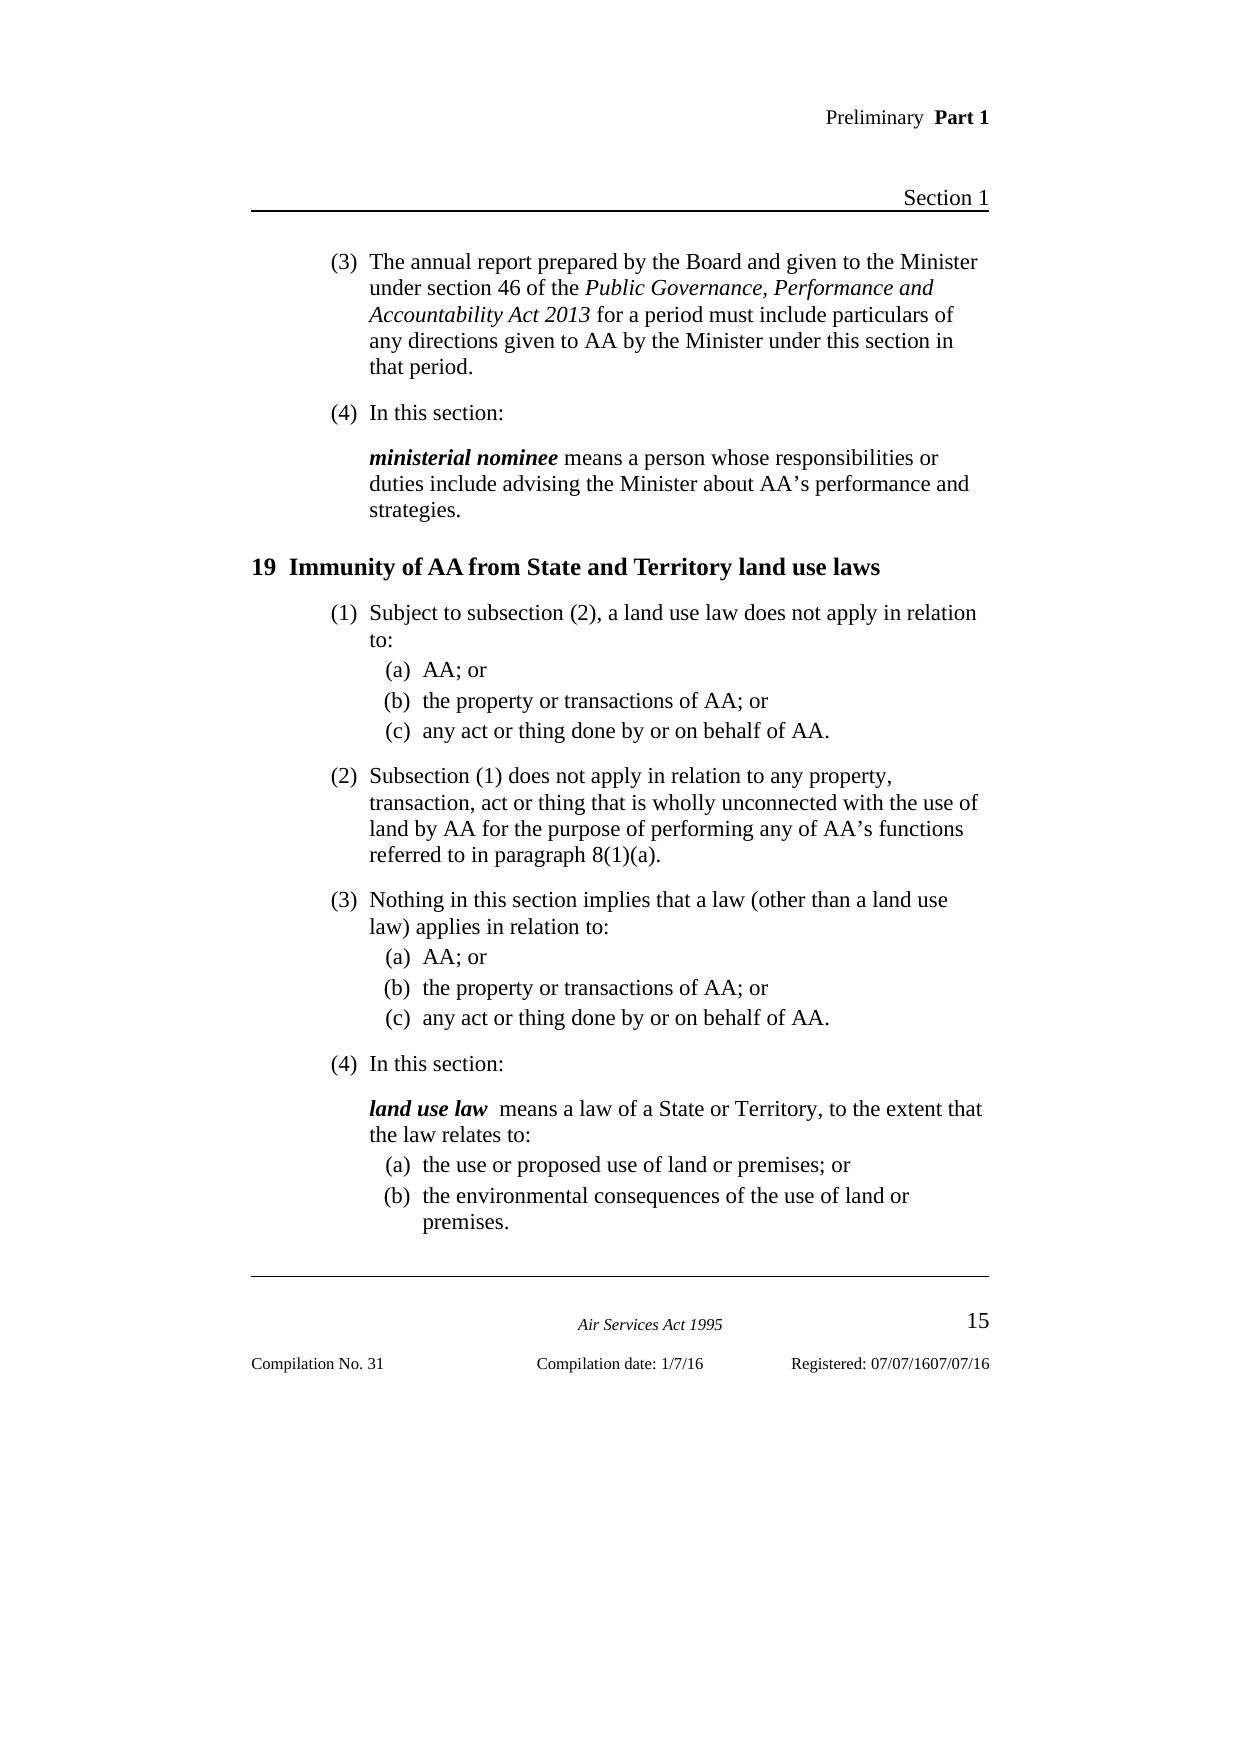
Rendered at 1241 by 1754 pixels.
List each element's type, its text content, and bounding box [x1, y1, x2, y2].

text (3) Nothing in this section implies that a law (other than a land use law) applies in relation to: [251, 887, 989, 939]
text (1) Subject to subsection (2), a land use law does not apply in relation to: [251, 599, 989, 652]
text (4) In this section: [251, 1049, 989, 1076]
text 19 Immunity of AA from State and Territory land use laws [251, 552, 989, 581]
text (a) AA; or [251, 656, 989, 683]
text (b) the property or transactions of AA; or [251, 974, 989, 1000]
text (3) The annual report prepared by the Board and given to the Minister under section 46 of the Public Governance, Performance and Accountability Act 2013 for a period must include particulars of any directions given to AA by the Minister under this section in that period. [251, 248, 989, 380]
text (c) any act or thing done by or on behalf of AA. [251, 717, 989, 744]
text land use law means a law of a State or Territory, to the extent that the law relates to: [369, 1095, 989, 1147]
text (c) any act or thing done by or on behalf of AA. [251, 1004, 989, 1031]
text (a) the use or proposed use of land or premises; or [251, 1152, 989, 1178]
text (2) Subsection (1) does not apply in relation to any property, transaction, act or thing that is wholly unconnected with the use of land by AA for the purpose of performing any of AA’s functions referred to in paragraph 8(1)(a). [251, 762, 989, 868]
text (a) AA; or [251, 943, 989, 970]
text ministerial nominee means a person whose responsibilities or duties include advising the Minister about AA’s performance and strategies. [369, 444, 989, 523]
text (b) the property or transactions of AA; or [251, 687, 989, 713]
text (4) In this section: [251, 398, 989, 425]
text (b) the environmental consequences of the use of land or premises. [251, 1182, 989, 1235]
